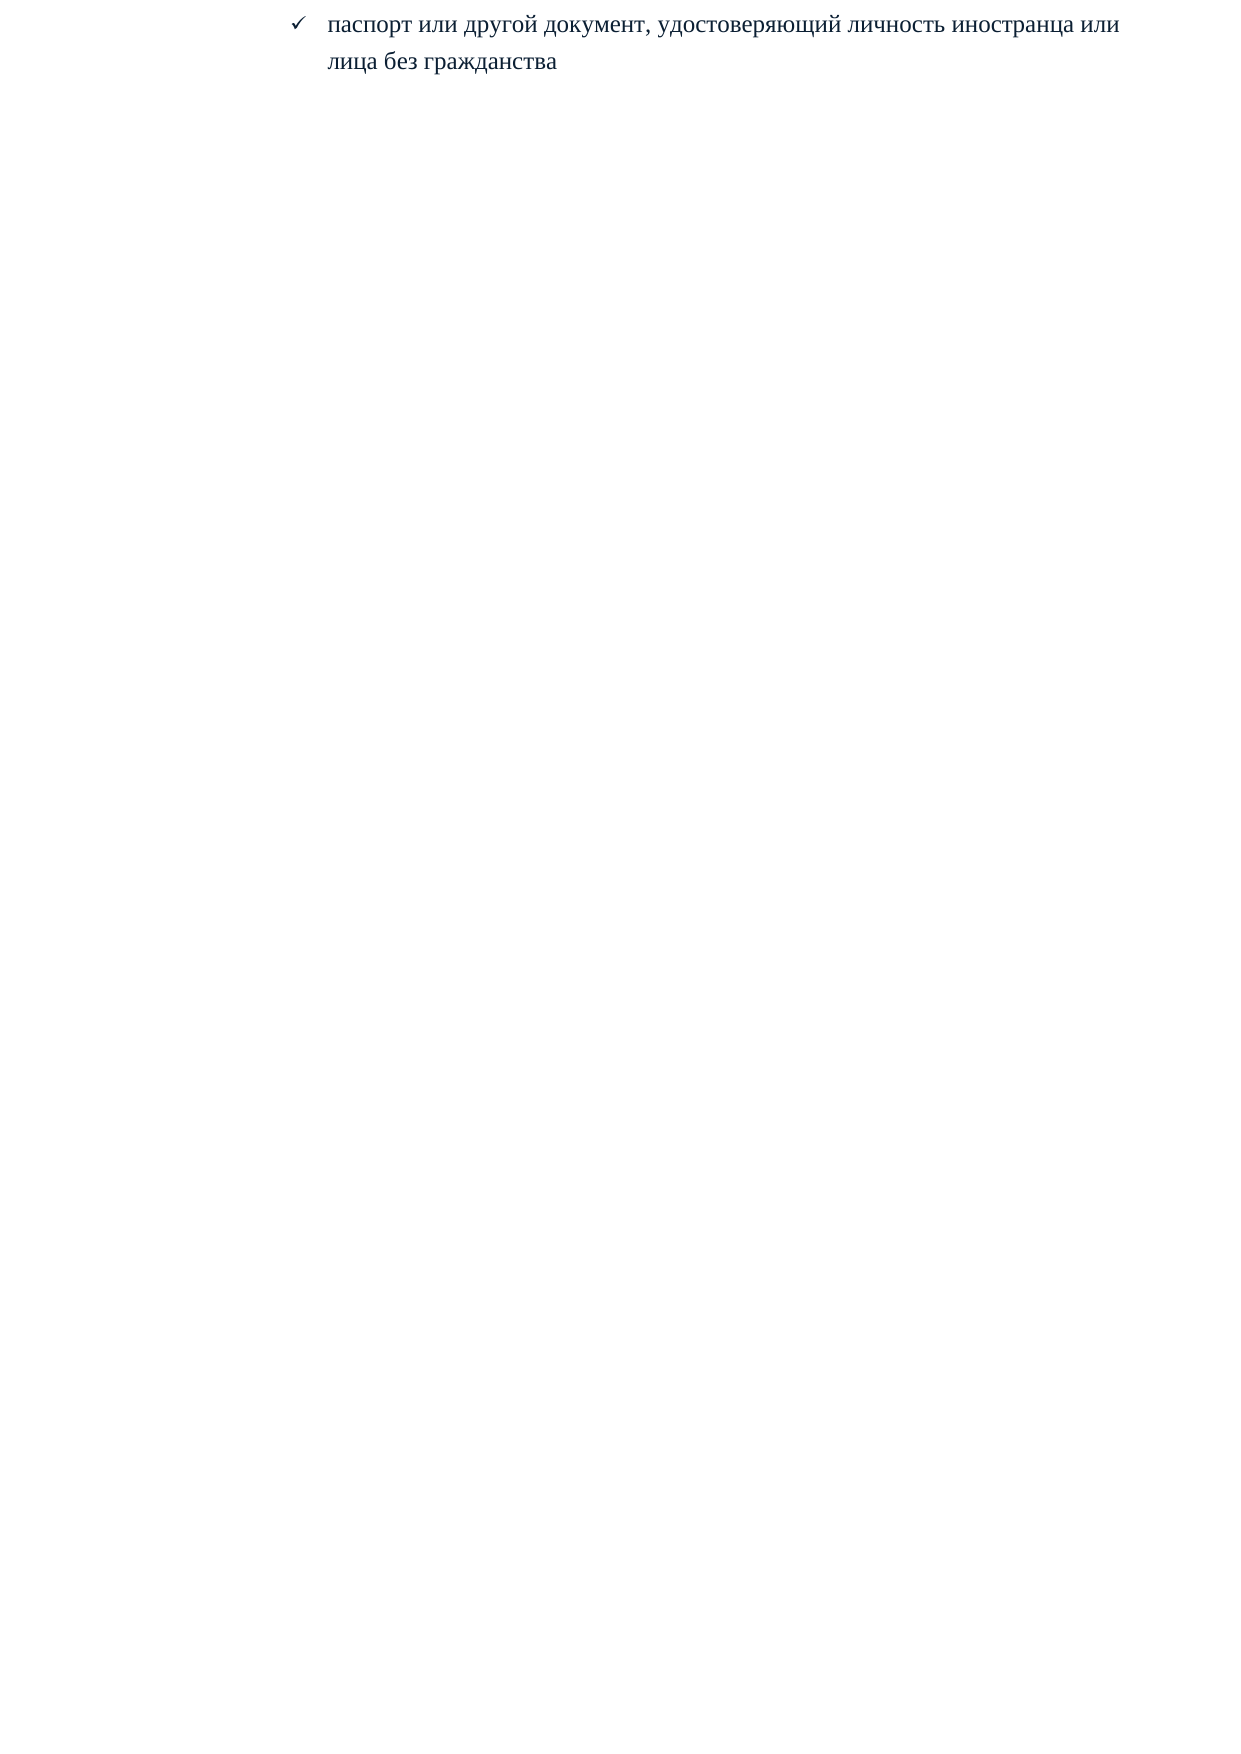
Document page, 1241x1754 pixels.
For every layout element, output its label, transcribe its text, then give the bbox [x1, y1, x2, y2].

list паспорт или другой документ, удостоверяющий личность иностранца или лица без гражданства [290, 0, 1152, 75]
